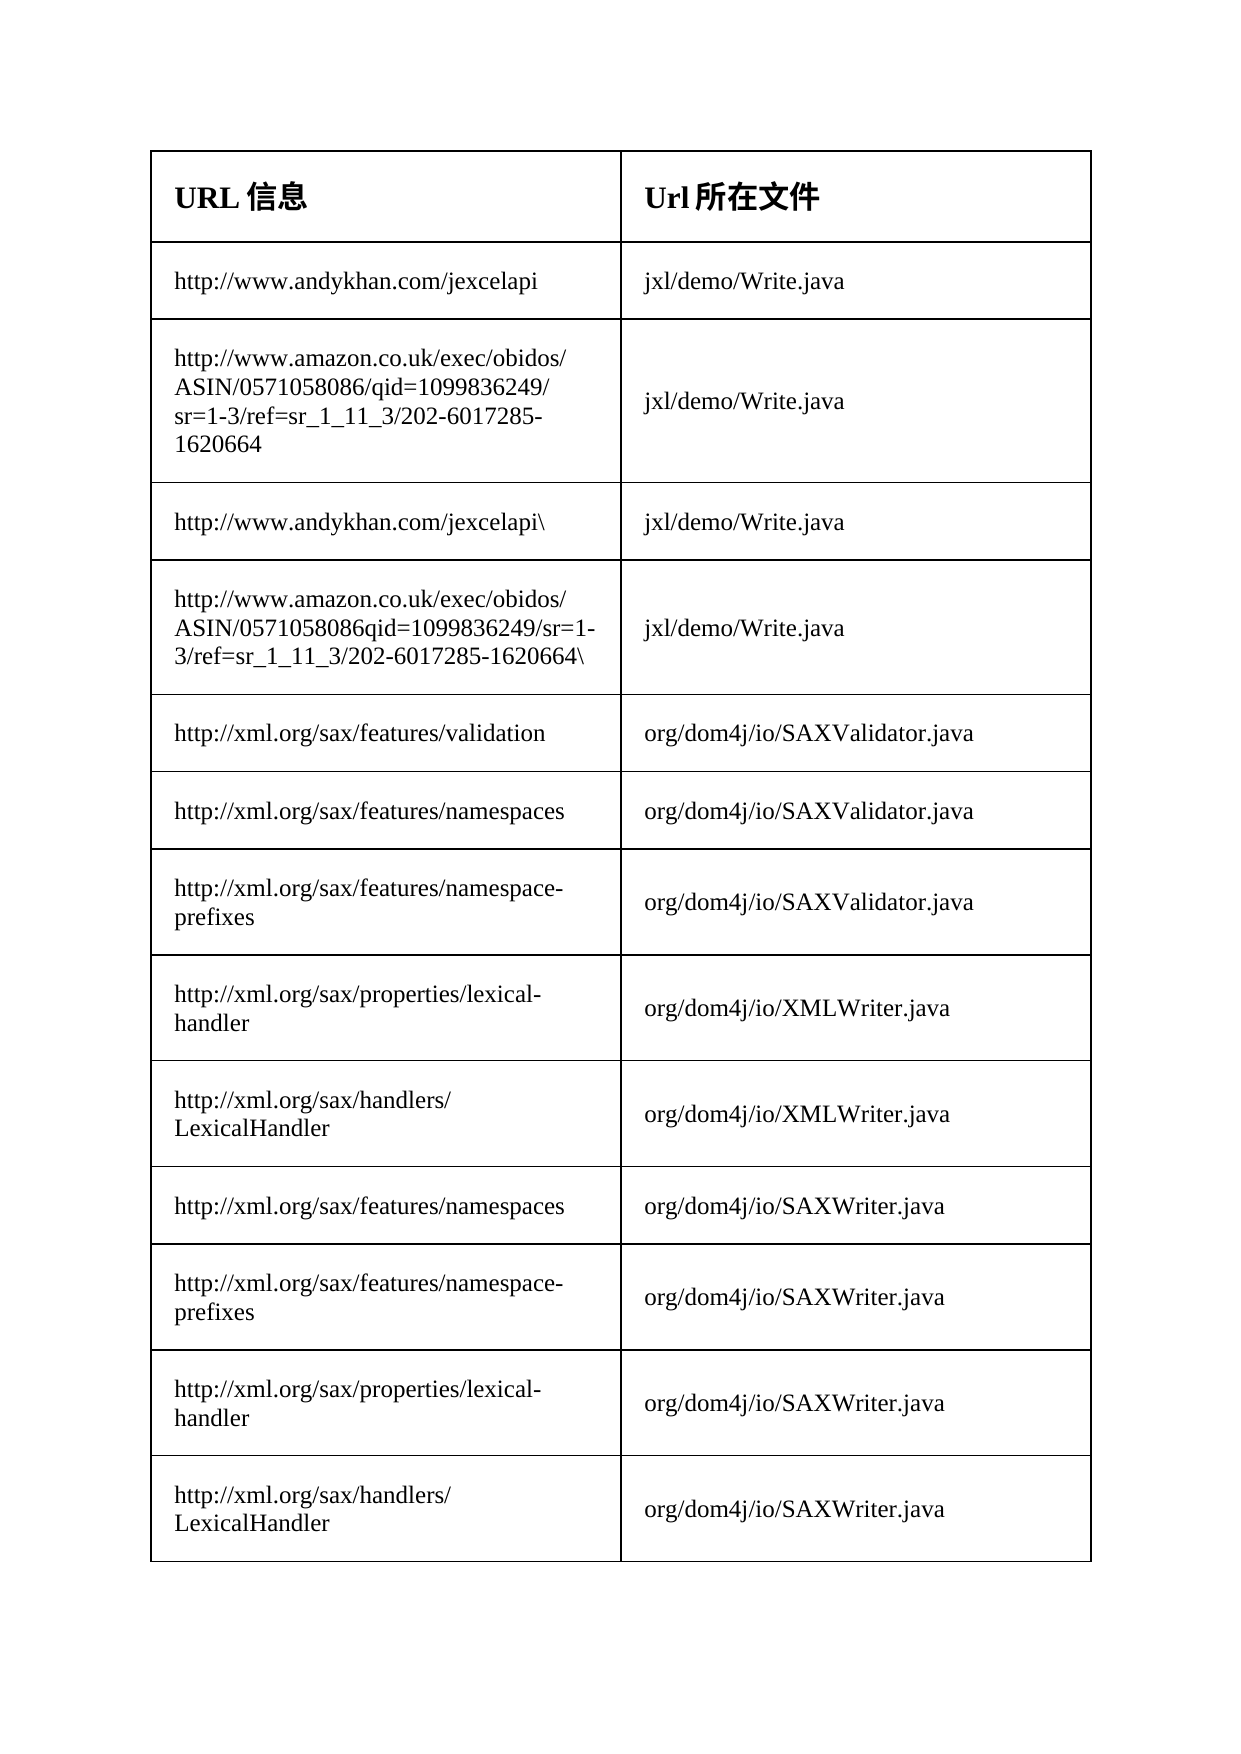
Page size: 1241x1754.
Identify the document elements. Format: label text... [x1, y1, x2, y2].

table_cell org/dom4j/io/SAXValidator.java [622, 772, 1090, 848]
table_cell http://xml.org/sax/features/namespaces [152, 1167, 620, 1243]
table_cell http://xml.org/sax/features/namespaces [152, 772, 620, 848]
table_cell http://xml.org/sax/features/validation [152, 695, 620, 771]
table_cell org/dom4j/io/XMLWriter.java [622, 956, 1090, 1060]
table_cell http://xml.org/sax/properties/lexical-handler [152, 956, 620, 1060]
table_cell org/dom4j/io/SAXWriter.java [622, 1351, 1090, 1455]
table_cell org/dom4j/io/SAXValidator.java [622, 850, 1090, 954]
table_cell http://xml.org/sax/properties/lexical-handler [152, 1351, 620, 1455]
table_cell org/dom4j/io/SAXWriter.java [622, 1167, 1090, 1243]
table_cell jxl/demo/Write.java [622, 243, 1090, 318]
table_cell http://xml.org/sax/features/namespace-prefixes [152, 850, 620, 954]
table_cell jxl/demo/Write.java [622, 320, 1090, 482]
table_header Url所在文件 [622, 152, 1090, 241]
table_header URL信息 [152, 152, 620, 241]
table_cell org/dom4j/io/SAXValidator.java [622, 695, 1090, 771]
table_cell http://www.amazon.co.uk/exec/obidos/ASIN/0571058086/qid=1099836249/sr=1-3/ref=sr_1_11_3/202-6017285-1620664 [152, 320, 620, 482]
table_cell http://www.amazon.co.uk/exec/obidos/ASIN/0571058086qid=1099836249/sr=1-3/ref=sr_1_11_3/202-6017285-1620664\ [152, 561, 620, 693]
table_cell http://xml.org/sax/handlers/LexicalHandler [152, 1061, 620, 1166]
table_cell http://www.andykhan.com/jexcelapi [152, 243, 620, 318]
table_cell jxl/demo/Write.java [622, 561, 1090, 693]
table_cell http://xml.org/sax/features/namespace-prefixes [152, 1245, 620, 1349]
table_cell org/dom4j/io/XMLWriter.java [622, 1061, 1090, 1166]
table_cell http://www.andykhan.com/jexcelapi\ [152, 483, 620, 559]
table_cell jxl/demo/Write.java [622, 483, 1090, 559]
table_cell http://xml.org/sax/handlers/LexicalHandler [152, 1456, 620, 1561]
table_cell org/dom4j/io/SAXWriter.java [622, 1245, 1090, 1349]
table_cell org/dom4j/io/SAXWriter.java [622, 1456, 1090, 1561]
